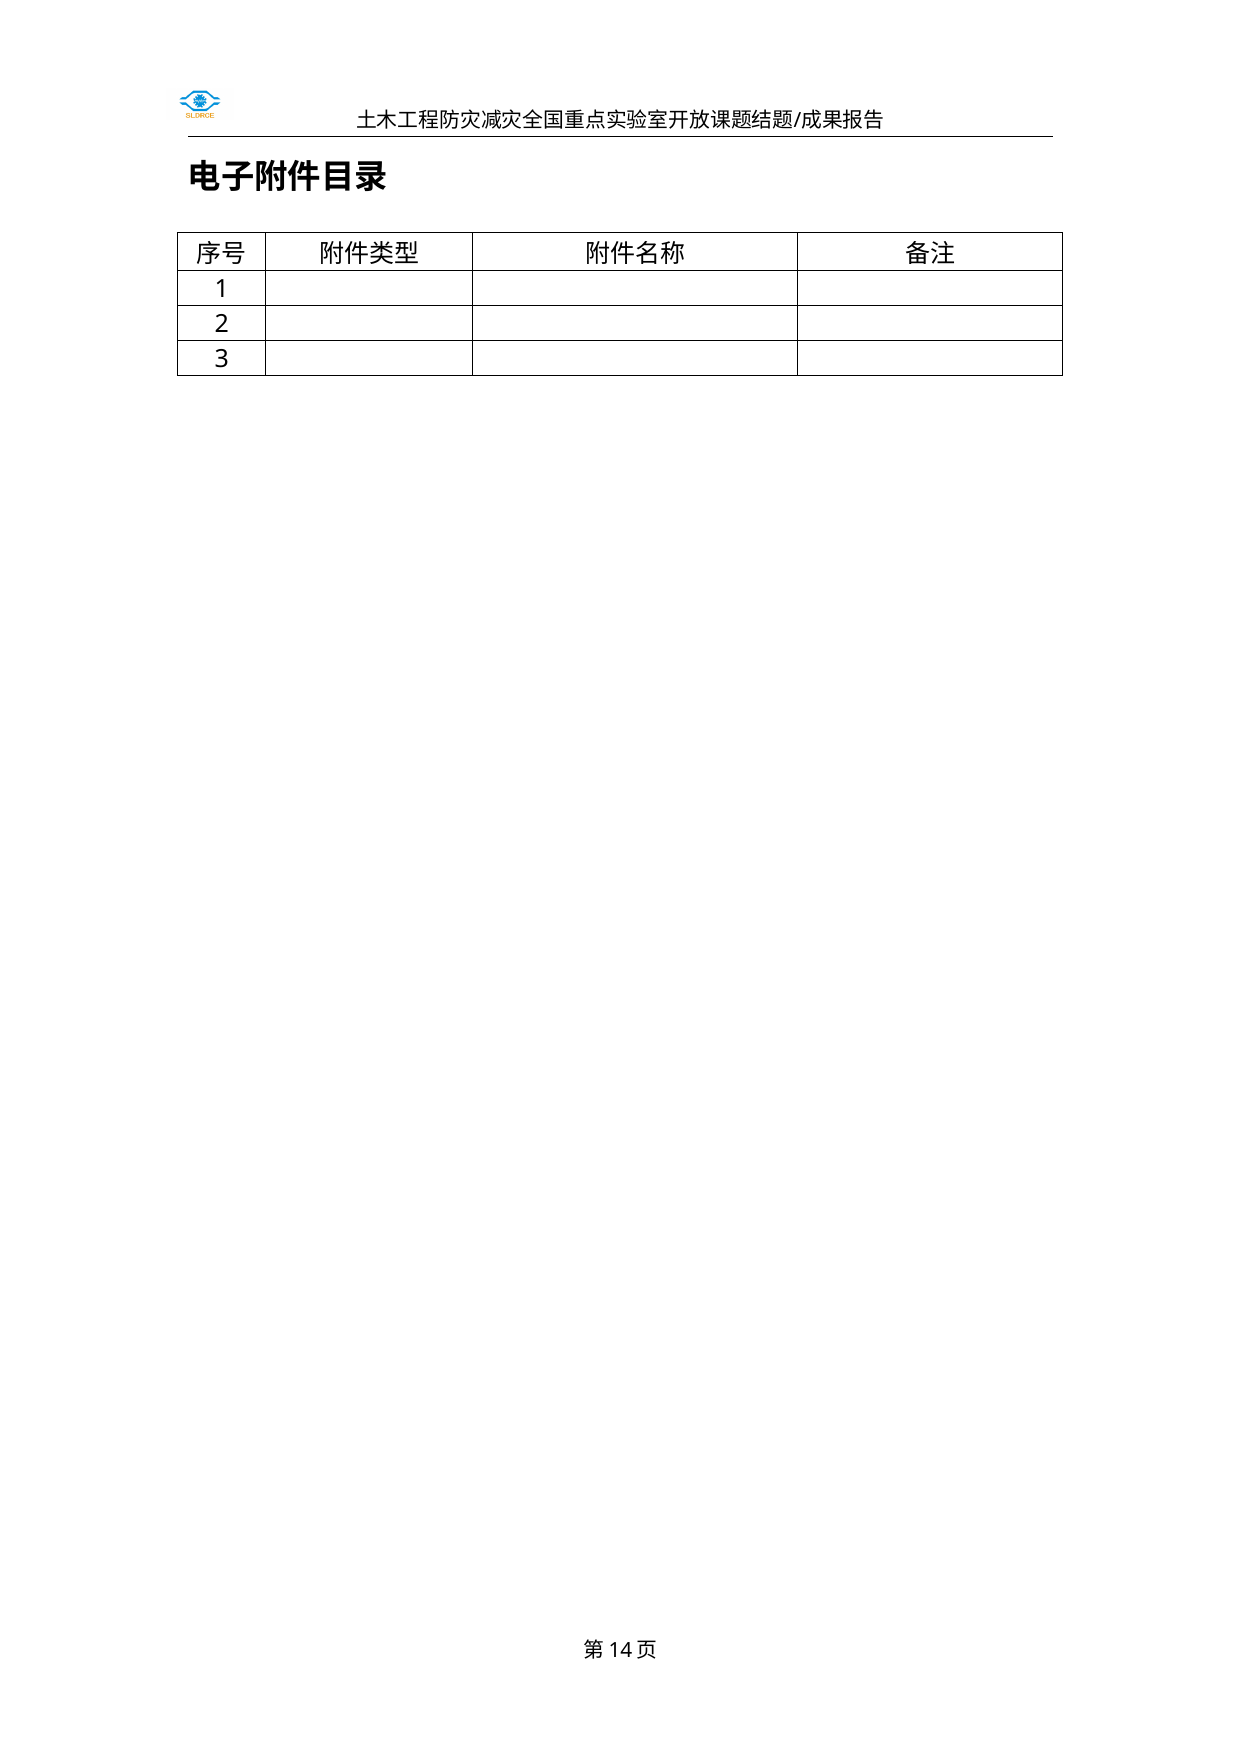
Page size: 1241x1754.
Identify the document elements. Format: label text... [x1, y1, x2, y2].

table_header 序号 [178, 233, 265, 269]
table_cell 1 [178, 271, 265, 305]
table_cell [473, 306, 797, 340]
picture [165, 88, 235, 120]
table_cell [266, 306, 472, 340]
table_cell 2 [178, 306, 265, 340]
table_cell [798, 306, 1062, 340]
table_cell [266, 271, 472, 305]
table_header 附件类型 [266, 233, 472, 269]
table_cell 3 [178, 341, 265, 375]
table_header 备注 [798, 233, 1062, 269]
table_cell [473, 271, 797, 305]
table_header 附件名称 [473, 233, 797, 269]
table_cell [798, 271, 1062, 305]
text 电子附件目录 [187, 150, 1053, 198]
table_cell [798, 341, 1062, 375]
table_cell [266, 341, 472, 375]
table_cell [473, 341, 797, 375]
